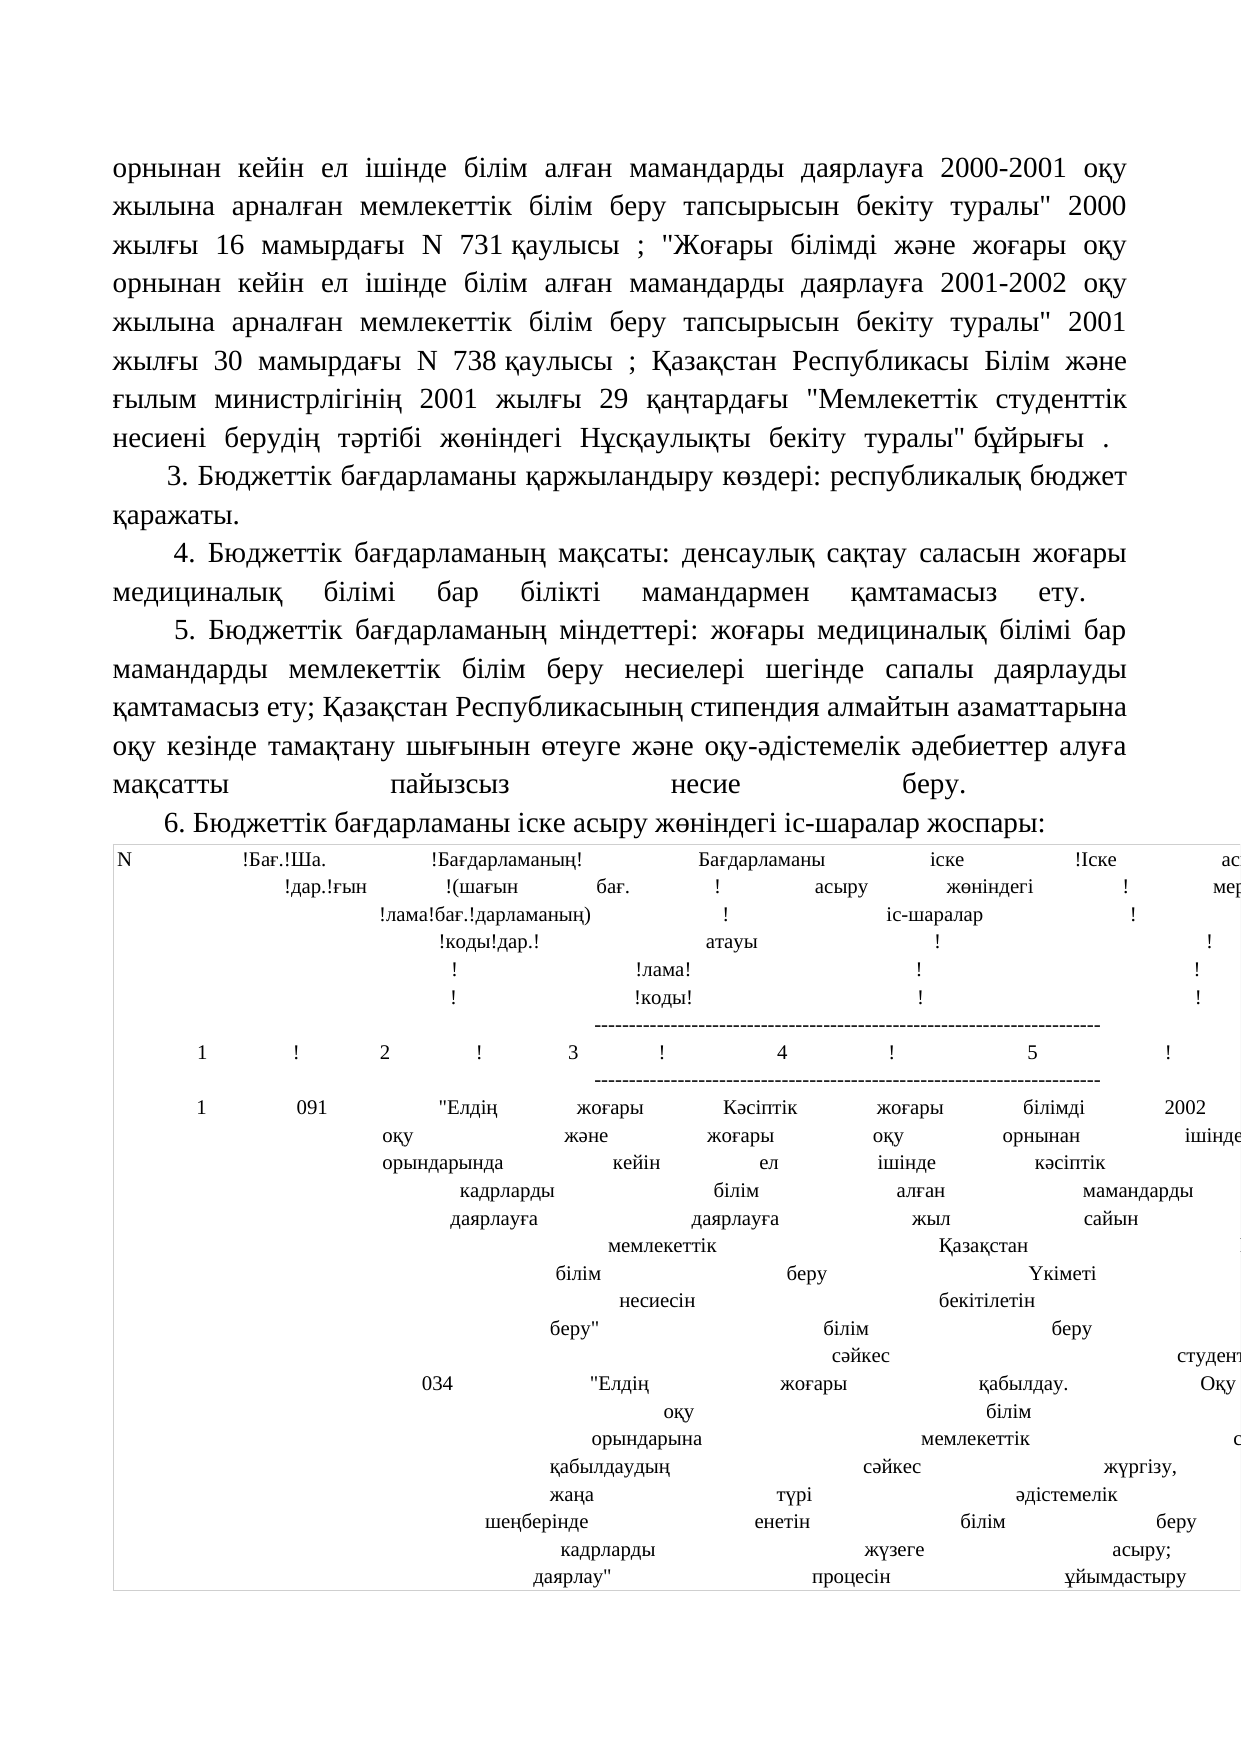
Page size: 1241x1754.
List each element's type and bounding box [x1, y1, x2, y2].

text [112, 150, 1128, 839]
table_header [114, 845, 1240, 1590]
